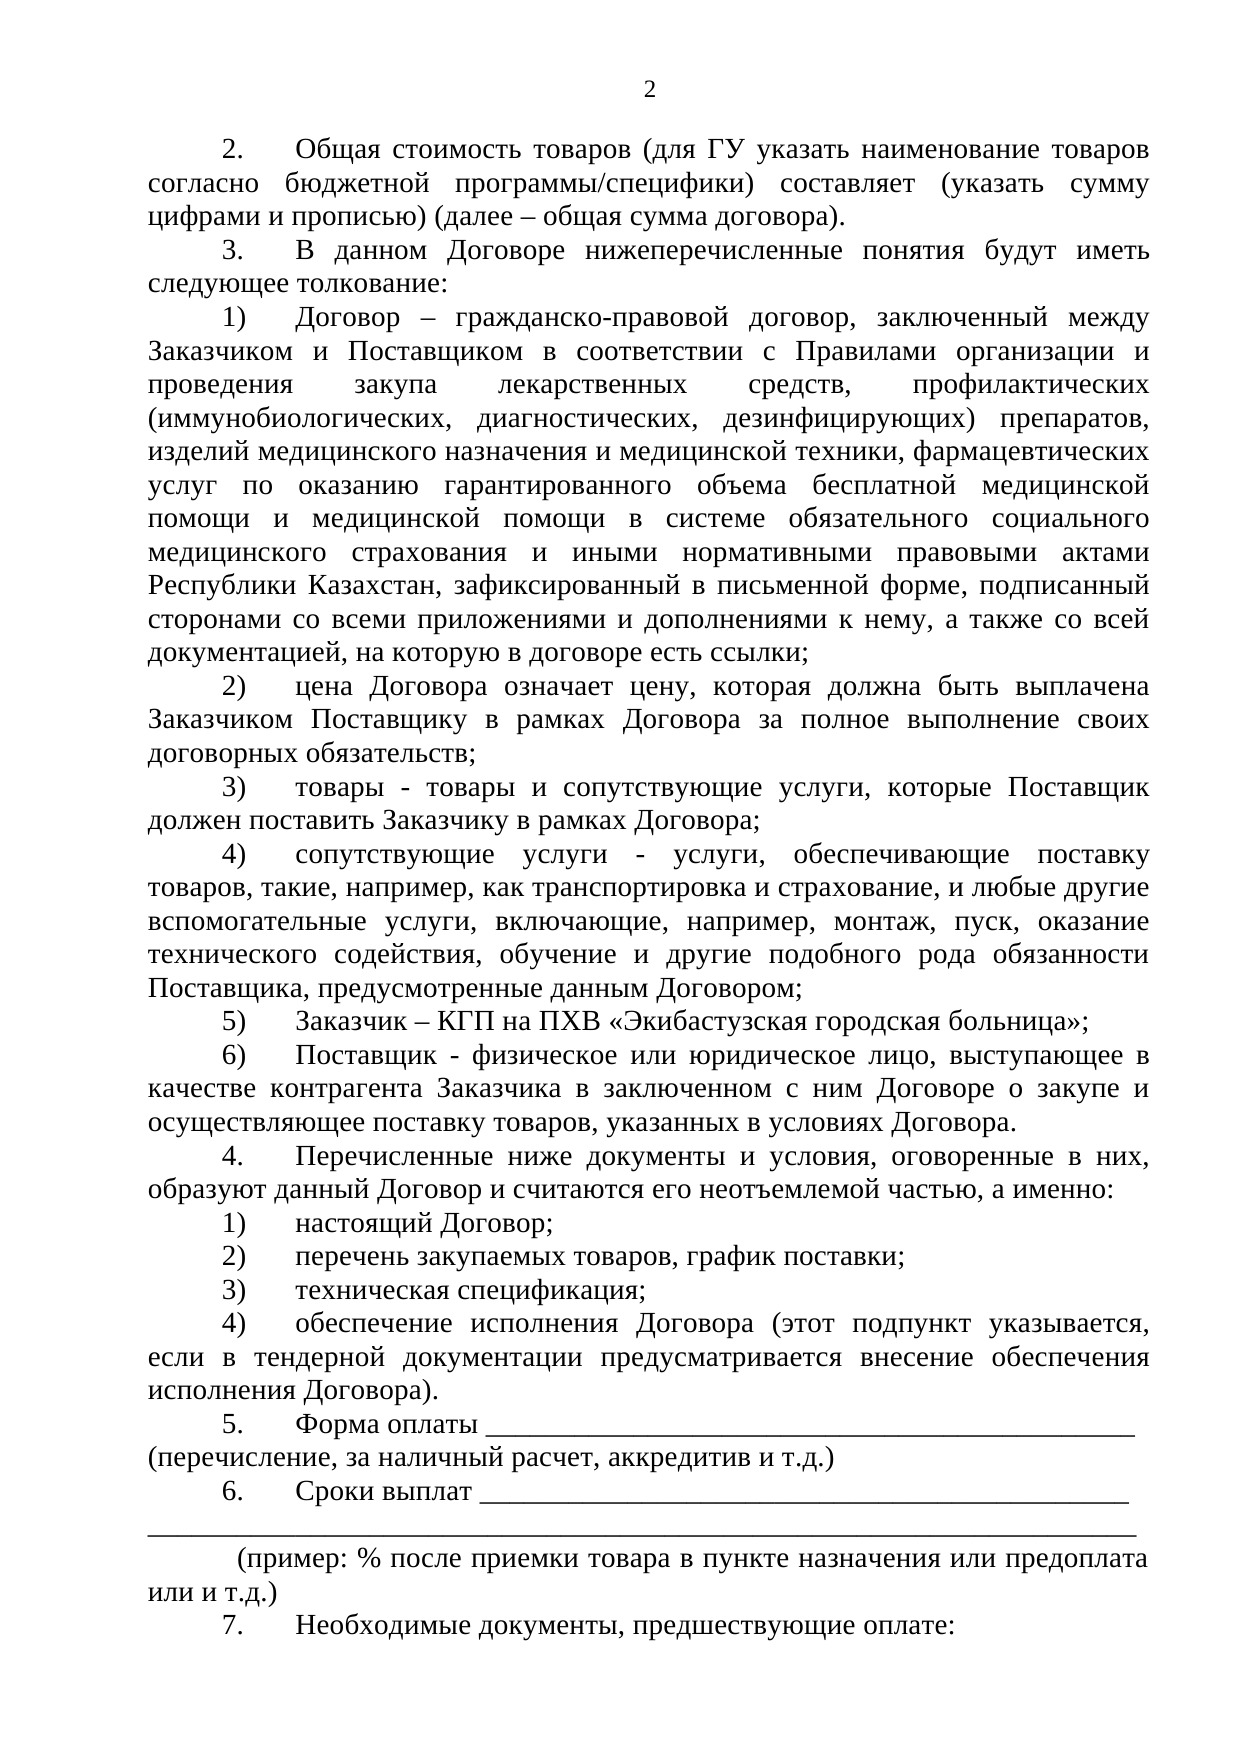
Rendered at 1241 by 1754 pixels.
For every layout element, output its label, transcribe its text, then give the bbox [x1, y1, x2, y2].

list настоящий Договор; [148, 1205, 1152, 1238]
list Перечисленные ниже документы и условия, оговоренные в них, образуют данный Договор и считаются его неотъемлемой частью, а именно: [148, 1138, 1152, 1205]
list товары - товары и сопутствующие услуги, которые Поставщик должен поставить Заказчику в рамках Договора; [148, 769, 1152, 836]
text (перечисление, за наличный расчет, аккредитив и т.д.) [148, 1439, 1152, 1473]
list Заказчик – КГП на ПХВ «Экибастузская городская больница»; [148, 1003, 1152, 1037]
list сопутствующие услуги - услуги, обеспечивающие поставку товаров, такие, например, как транспортировка и страхование, и любые другие вспомогательные услуги, включающие, например, монтаж, пуск, оказание технического содействия, обучение и другие подобного рода обязанности Поставщика, предусмотренные данным Договором; [148, 836, 1152, 1003]
text (пример: % после приемки товара в пункте назначения или предоплата или и т.д.) [148, 1540, 1152, 1607]
list перечень закупаемых товаров, график поставки; [148, 1238, 1152, 1272]
list Необходимые документы, предшествующие оплате: [148, 1607, 1152, 1641]
list цена Договора означает цену, которая должна быть выплачена Заказчиком Поставщику в рамках Договора за полное выполнение своих договорных обязательств; [148, 668, 1152, 769]
list Общая стоимость товаров (для ГУ указать наименование товаров согласно бюджетной программы/специфики) составляет (указать сумму цифрами и прописью) (далее – общая сумма договора). [148, 131, 1152, 232]
list Договор – гражданско-правовой договор, заключенный между Заказчиком и Поставщиком в соответствии с Правилами организации и проведения закупа лекарственных средств, профилактических (иммунобиологических, диагностических, дезинфицирующих) препаратов, изделий медицинского назначения и медицинской техники, фармацевтических услуг по оказанию гарантированного объема бесплатной медицинской помощи и медицинской помощи в системе обязательного социального медицинского страхования и иными нормативными правовыми актами Республики Казахстан, зафиксированный в письменной форме, подписанный сторонами со всеми приложениями и дополнениями к нему, а также со всей документацией, на которую в договоре есть ссылки; [148, 299, 1152, 668]
text ___________________________________________________________________ [148, 1507, 1152, 1540]
list В данном Договоре нижеперечисленные понятия будут иметь следующее толкование: [148, 232, 1152, 299]
list обеспечение исполнения Договора (этот подпункт указывается, если в тендерной документации предусматривается внесение обеспечения исполнения Договора). [148, 1305, 1152, 1406]
list Сроки выплат ____________________________________________ [148, 1473, 1152, 1507]
list техническая спецификация; [148, 1272, 1152, 1305]
list Форма оплаты ____________________________________________ [148, 1406, 1152, 1439]
list Поставщик - физическое или юридическое лицо, выступающее в качестве контрагента Заказчика в заключенном с ним Договоре о закупе и осуществляющее поставку товаров, указанных в условиях Договора. [148, 1037, 1152, 1138]
